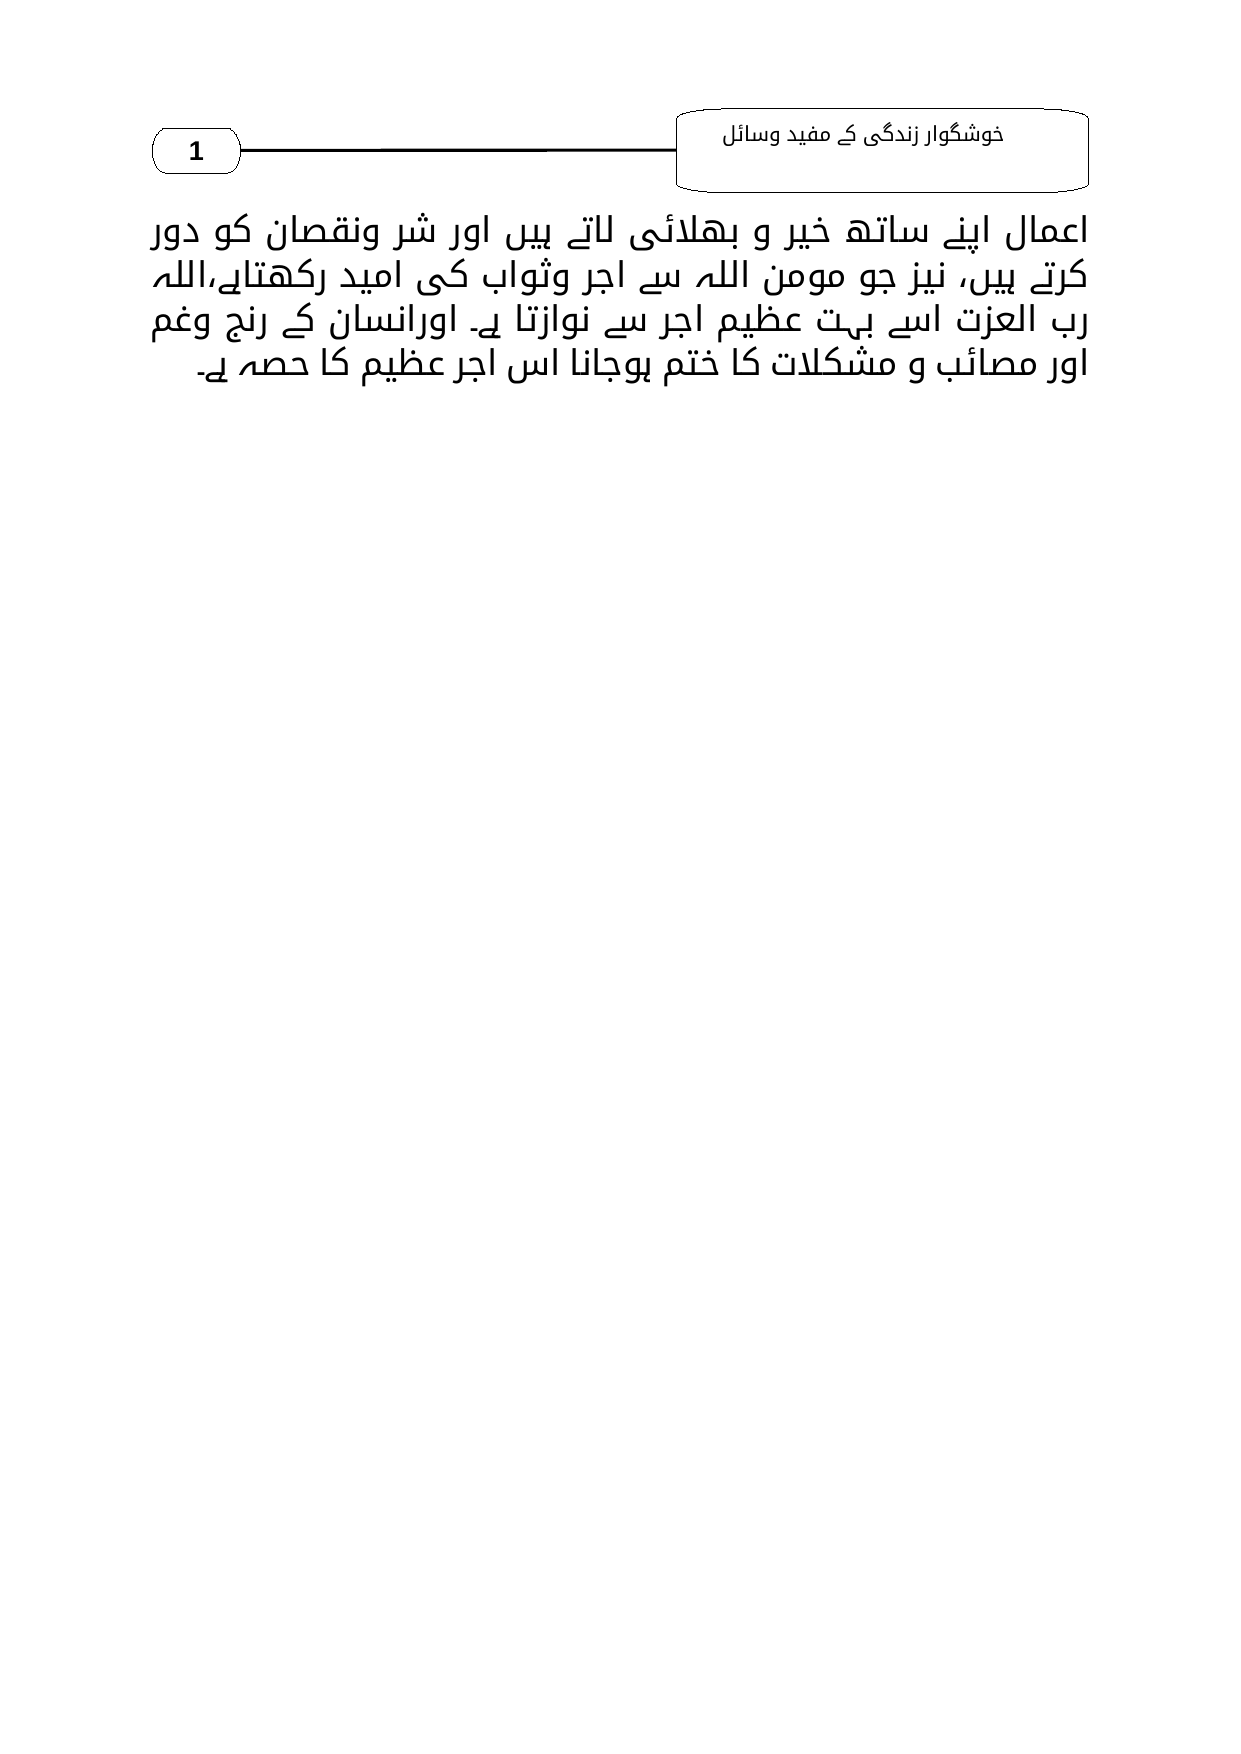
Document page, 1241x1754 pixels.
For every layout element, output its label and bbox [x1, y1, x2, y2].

text [150, 210, 1090, 383]
